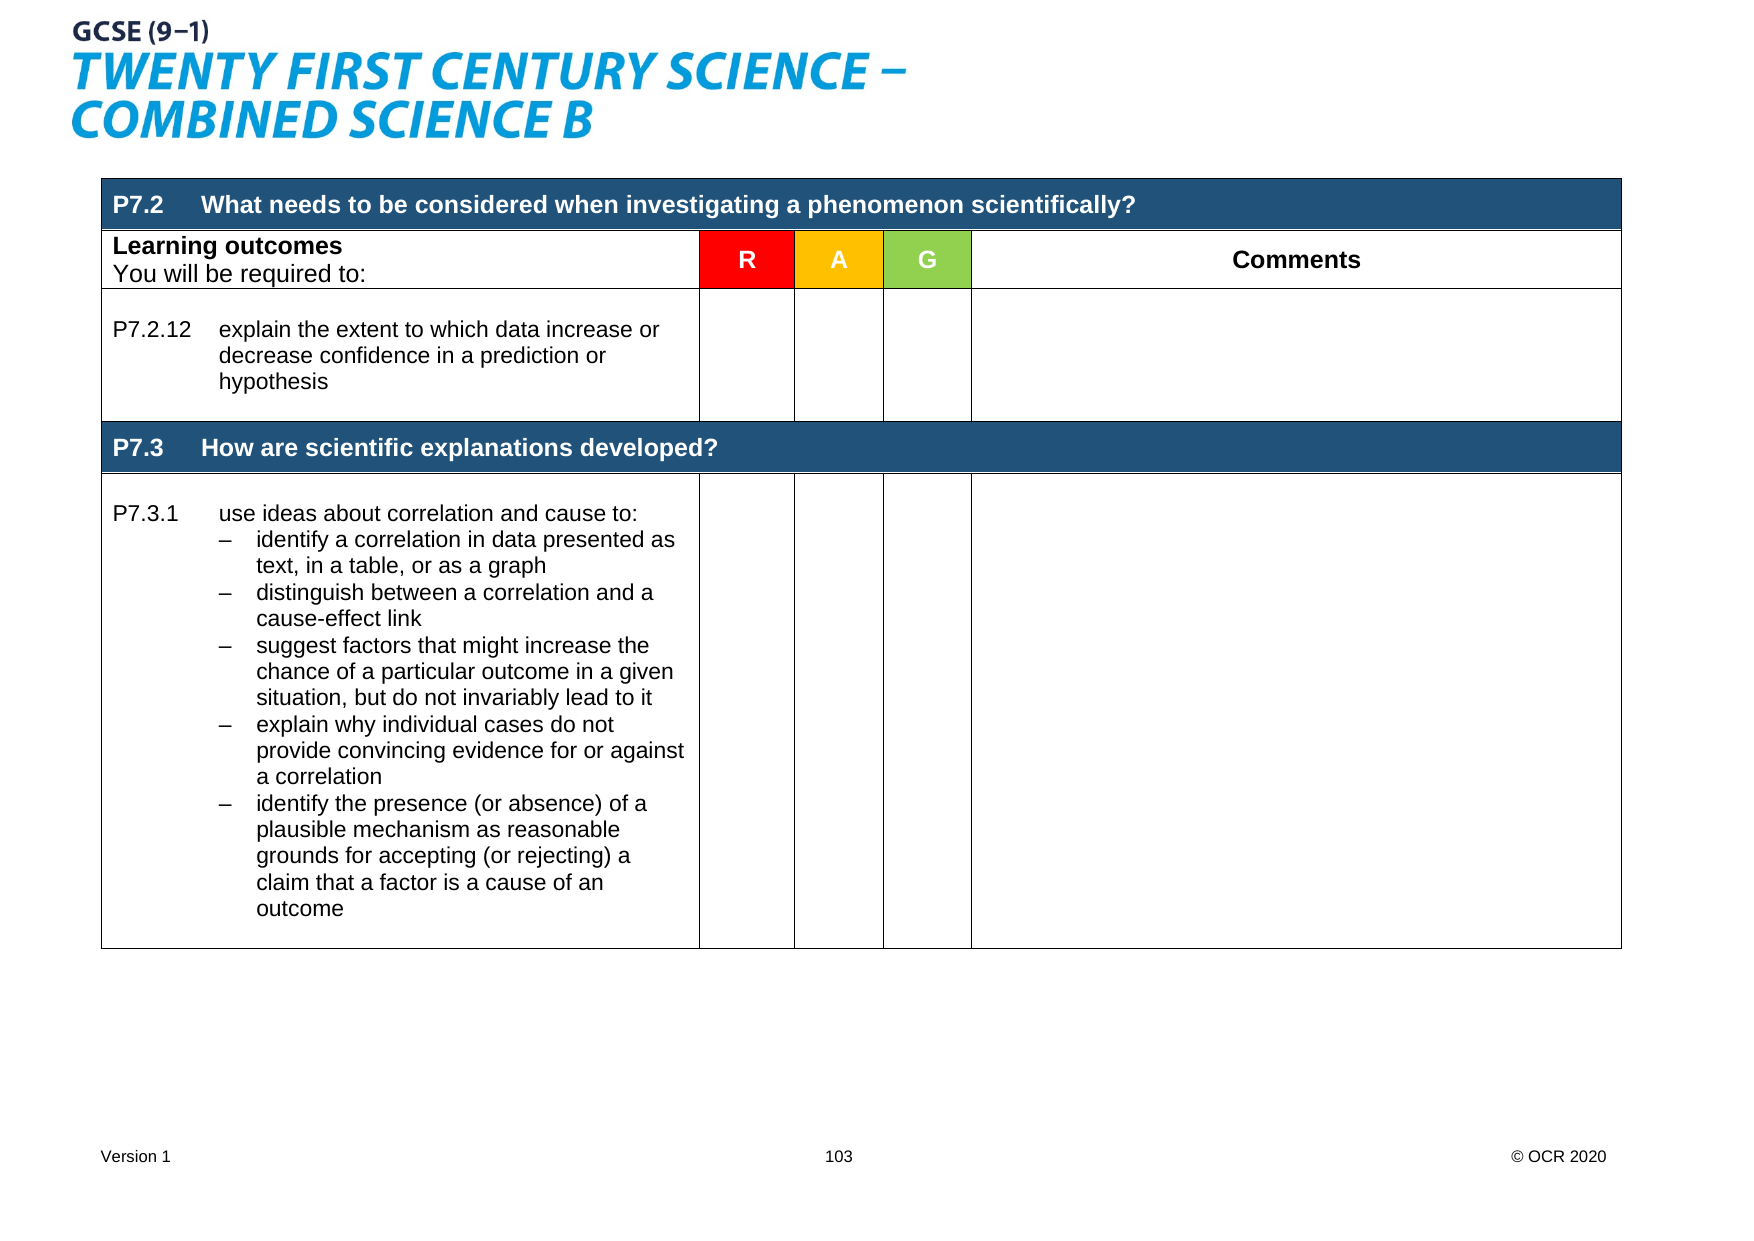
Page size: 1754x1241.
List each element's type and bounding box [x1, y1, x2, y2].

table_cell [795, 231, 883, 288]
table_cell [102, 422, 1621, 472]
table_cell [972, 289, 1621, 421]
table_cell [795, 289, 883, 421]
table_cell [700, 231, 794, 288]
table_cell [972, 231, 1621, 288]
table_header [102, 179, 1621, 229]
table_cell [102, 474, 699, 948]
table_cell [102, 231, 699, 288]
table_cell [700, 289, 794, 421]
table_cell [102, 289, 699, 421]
picture [1, 1, 1750, 177]
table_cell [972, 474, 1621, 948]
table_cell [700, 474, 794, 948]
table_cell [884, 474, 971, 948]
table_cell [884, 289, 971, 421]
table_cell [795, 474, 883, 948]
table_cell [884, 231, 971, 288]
